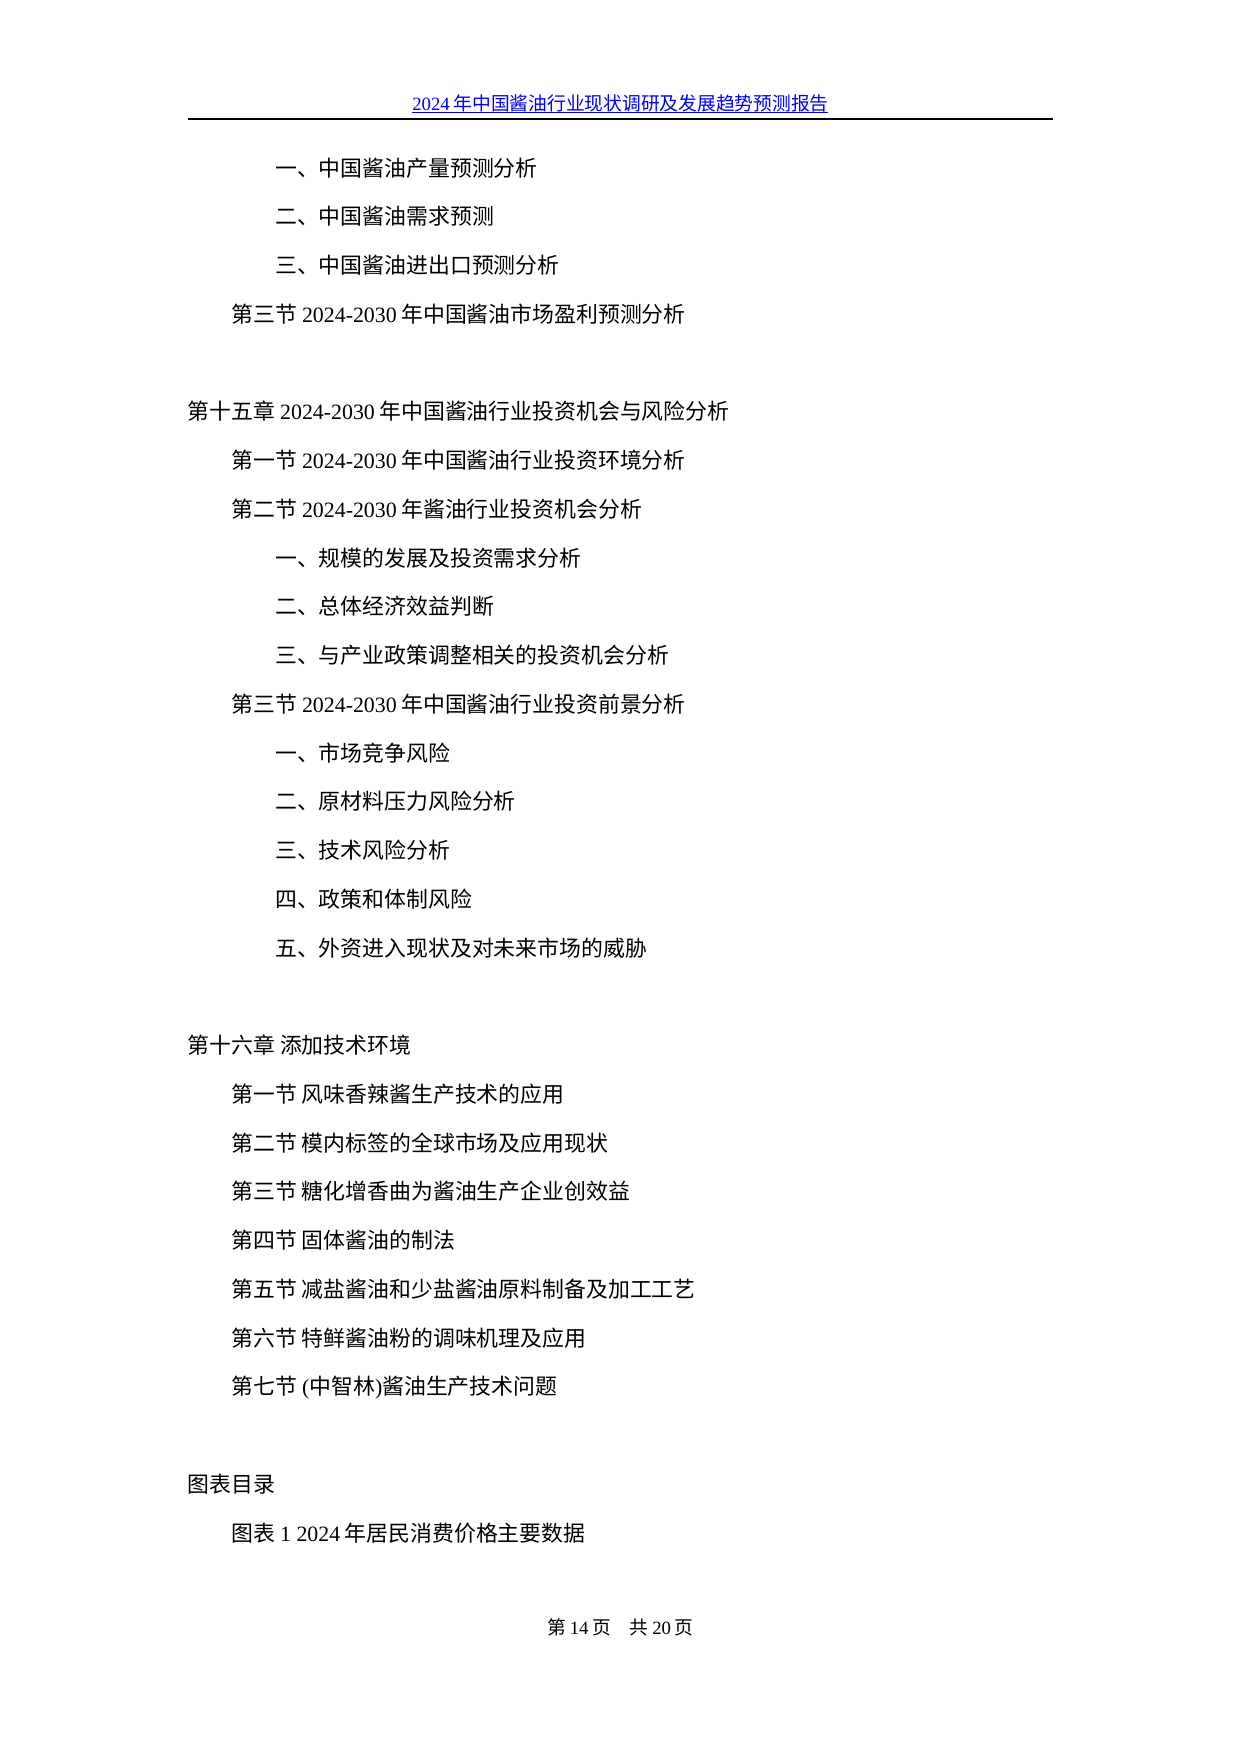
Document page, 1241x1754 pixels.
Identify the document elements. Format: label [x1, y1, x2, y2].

text [187, 150, 1053, 1548]
